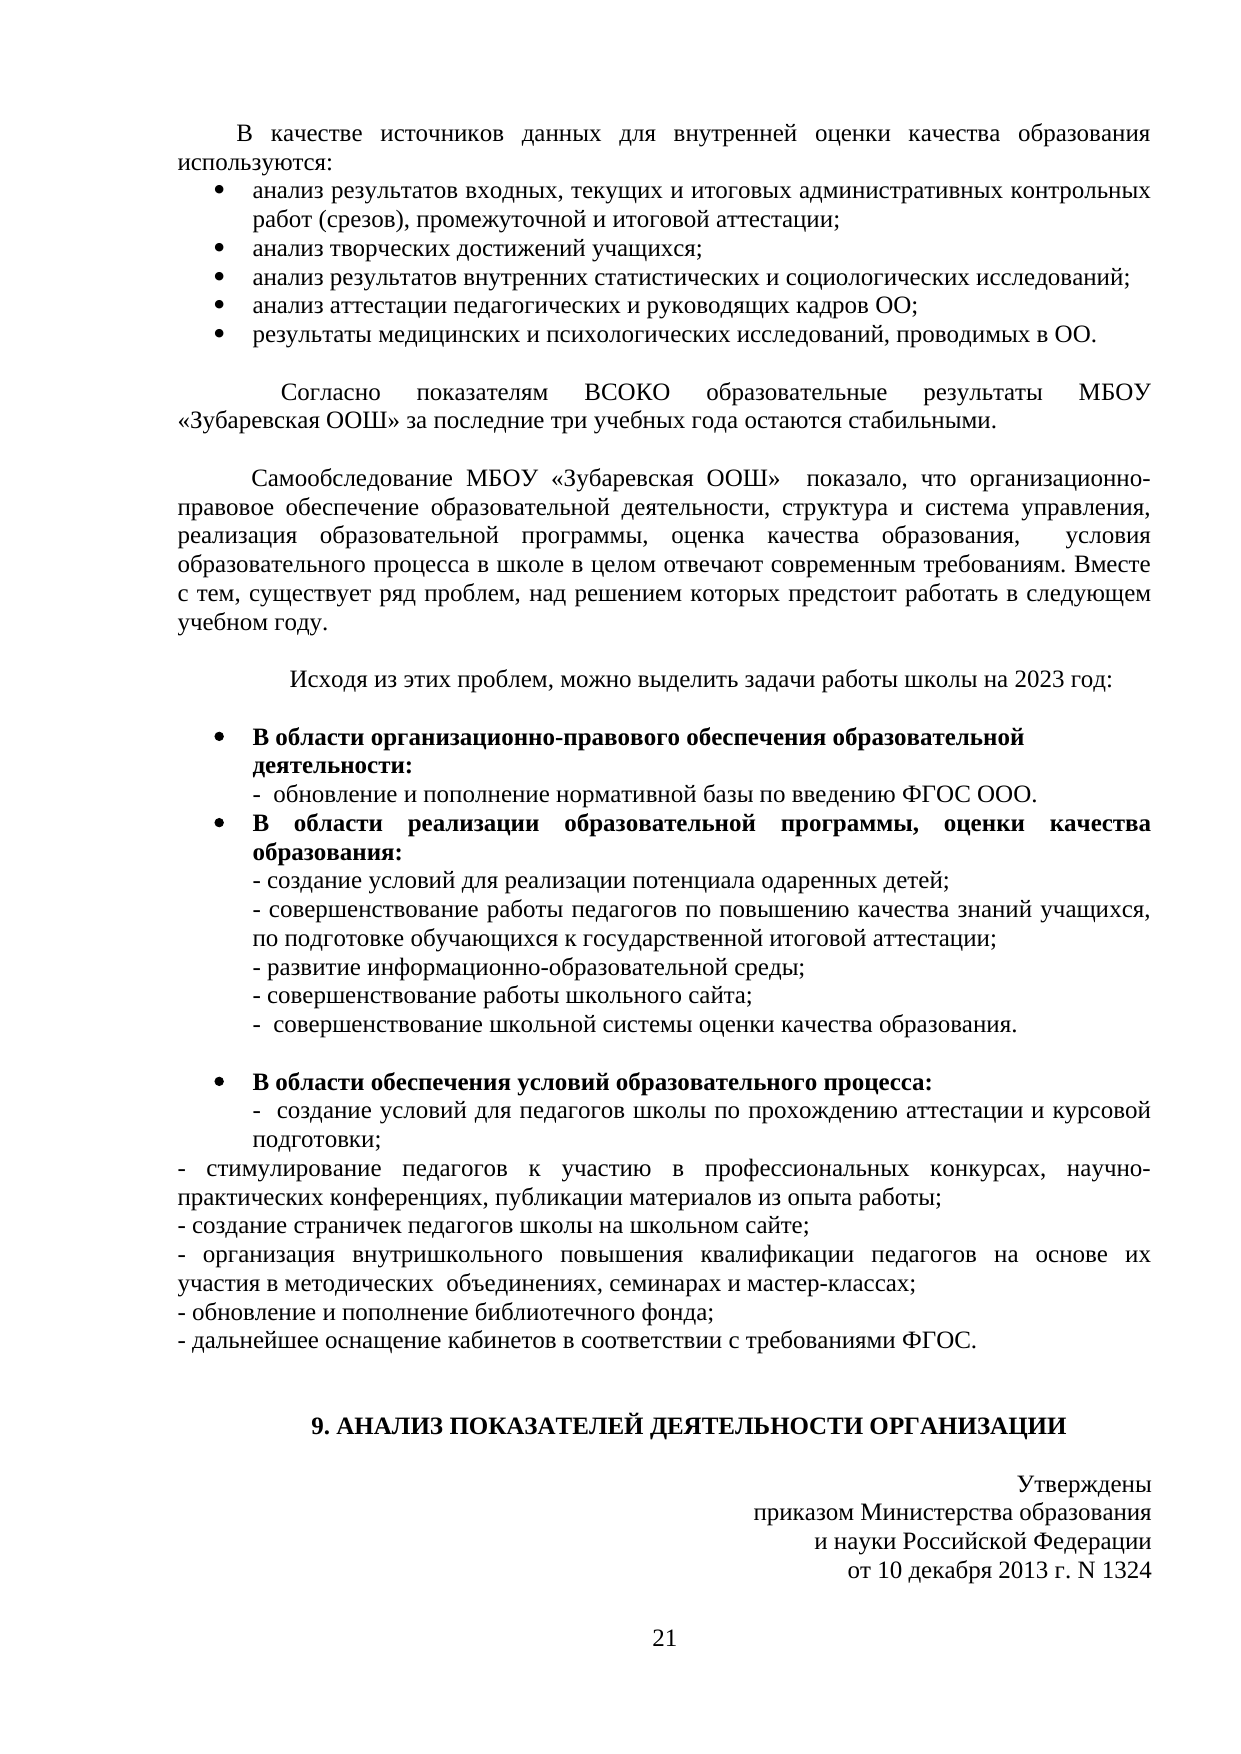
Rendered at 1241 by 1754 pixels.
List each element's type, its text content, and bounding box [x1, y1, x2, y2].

list анализ творческих достижений учащихся; [215, 233, 1152, 262]
text и науки Российской Федерации [177, 1526, 1152, 1555]
text - создание страничек педагогов школы на школьном сайте; [177, 1211, 1152, 1239]
text - организация внутришкольного повышения квалификации педагогов на основе их участия в методических объединениях, семинарах и мастер-классах; [177, 1239, 1152, 1297]
text В качестве источников данных для внутренней оценки качества образования используются: [177, 118, 1152, 176]
text Утверждены [177, 1469, 1152, 1497]
text - создание условий для педагогов школы по прохождению аттестации и курсовой подготовки; [252, 1096, 1152, 1153]
text приказом Министерства образования [177, 1497, 1152, 1526]
subtitle 9. АНАЛИЗ ПОКАЗАТЕЛЕЙ ДЕЯТЕЛЬНОСТИ ОРГАНИЗАЦИИ [311, 1411, 1152, 1440]
list результаты медицинских и психологических исследований, проводимых в ОО. [215, 319, 1152, 348]
text - стимулирование педагогов к участию в профессиональных конкурсах, научно-практических конференциях, публикации материалов из опыта работы; [177, 1153, 1152, 1211]
text - дальнейшее оснащение кабинетов в соответствии с требованиями ФГОС. [177, 1326, 1152, 1354]
text - совершенствование работы школьного сайта; [252, 981, 1152, 1009]
text - развитие информационно-образовательной среды; [252, 952, 1152, 981]
text - обновление и пополнение библиотечного фонда; [177, 1297, 1152, 1326]
text Согласно показателям ВСОКО образовательные результаты МБОУ «Зубаревская ООШ» за последние три учебных года остаются стабильными. [177, 377, 1152, 434]
list В области организационно-правового обеспечения образовательной деятельности: [215, 722, 1152, 779]
list - обновление и пополнение нормативной базы по введению ФГОС ООО. [252, 779, 1152, 808]
list анализ результатов входных, текущих и итоговых административных контрольных работ (срезов), промежуточной и итоговой аттестации; [215, 176, 1152, 233]
list В области обеспечения условий образовательного процесса: [215, 1067, 1152, 1096]
text - совершенствование работы педагогов по повышению качества знаний учащихся, по подготовке обучающихся к государственной итоговой аттестации; [252, 894, 1152, 952]
text - совершенствование школьной системы оценки качества образования. [252, 1009, 1152, 1038]
text - создание условий для реализации потенциала одаренных детей; [252, 866, 1152, 894]
text Исходя из этих проблем, можно выделить задачи работы школы на 2023 год: [177, 664, 1152, 693]
list В области реализации образовательной программы, оценки качества образования: [215, 808, 1152, 866]
text Самообследование МБОУ «Зубаревская ООШ» показало, что организационно-правовое обеспечение образовательной деятельности, структура и система управления, реализация образовательной программы, оценка качества образования, условия образовательного процесса в школе в целом отвечают современным требованиям. Вместе с тем, существует ряд проблем, над решением которых предстоит работать в следующем учебном году. [177, 463, 1152, 636]
list анализ аттестации педагогических и руководящих кадров ОО; [215, 291, 1152, 319]
list анализ результатов внутренних статистических и социологических исследований; [215, 262, 1152, 291]
text от 10 декабря . N 1324 [177, 1555, 1152, 1584]
